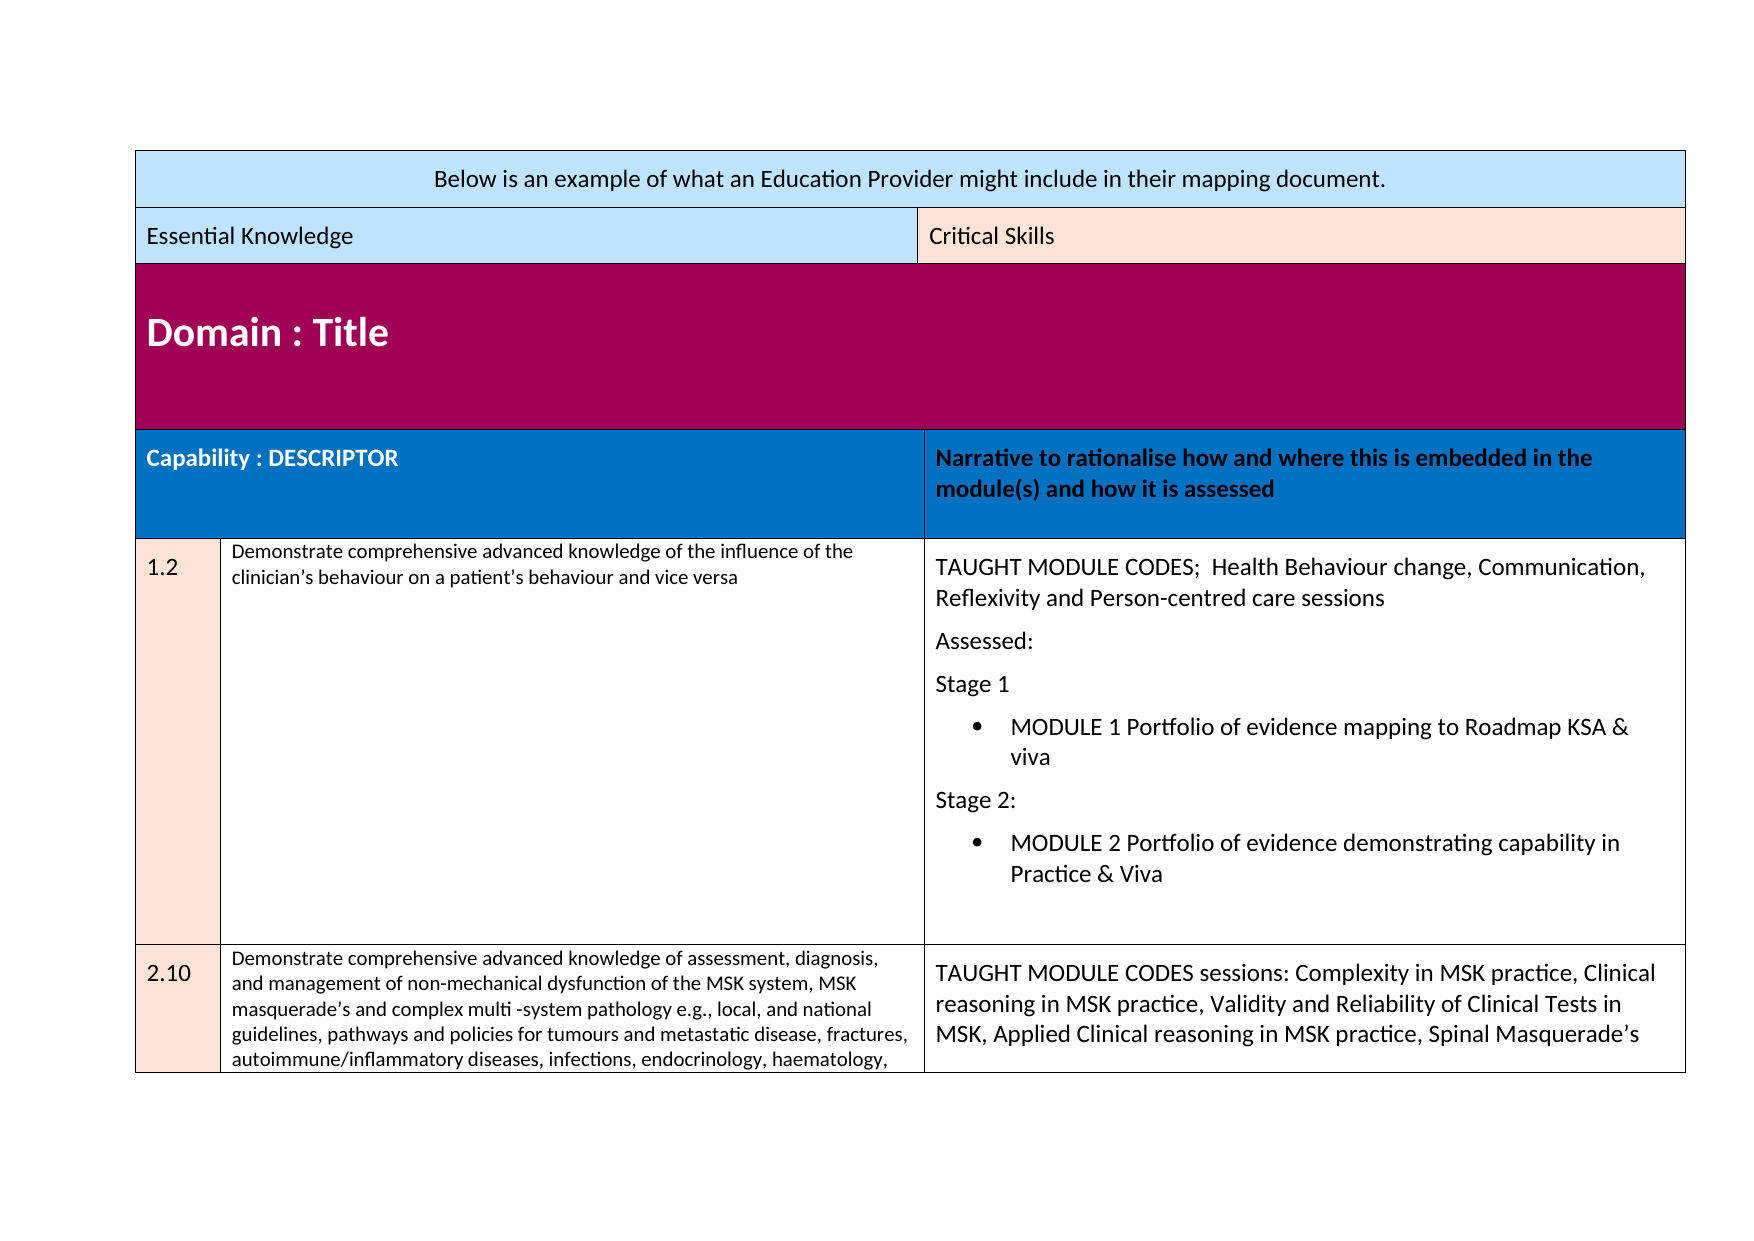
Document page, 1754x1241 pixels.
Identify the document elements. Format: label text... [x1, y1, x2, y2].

table_cell 1.2 [136, 539, 220, 944]
table_cell TAUGHT MODULE CODES; Health Behaviour change, Communication, Reflexivity and Person-centred care sessions Assessed: Stage 1 MODULE 1 Portfolio of evidence mapping to Roadmap KSA & viva Stage 2: MODULE 2 Portfolio of evidence demonstrating capability in Practice & Viva [925, 539, 1685, 944]
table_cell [925, 945, 1685, 1072]
table_cell Narrative to rationalise how and where this is embedded in the module(s) and how it is assessed [925, 430, 1685, 538]
table_cell 2.10 [136, 945, 220, 1072]
table_cell Demonstrate comprehensive advanced knowledge of the influence of the clinician’s behaviour on a patient’s behaviour and vice versa [221, 539, 924, 944]
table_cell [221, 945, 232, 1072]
table_cell Critical Skills [918, 208, 1685, 263]
table_cell Domain : Title [136, 264, 1685, 429]
table_header Below is an example of what an Education Provider might include in their mapping document. [136, 151, 1685, 207]
table_cell Capability : DESCRIPTOR [136, 430, 924, 538]
table_cell Essential Knowledge [136, 208, 917, 263]
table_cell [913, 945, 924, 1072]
